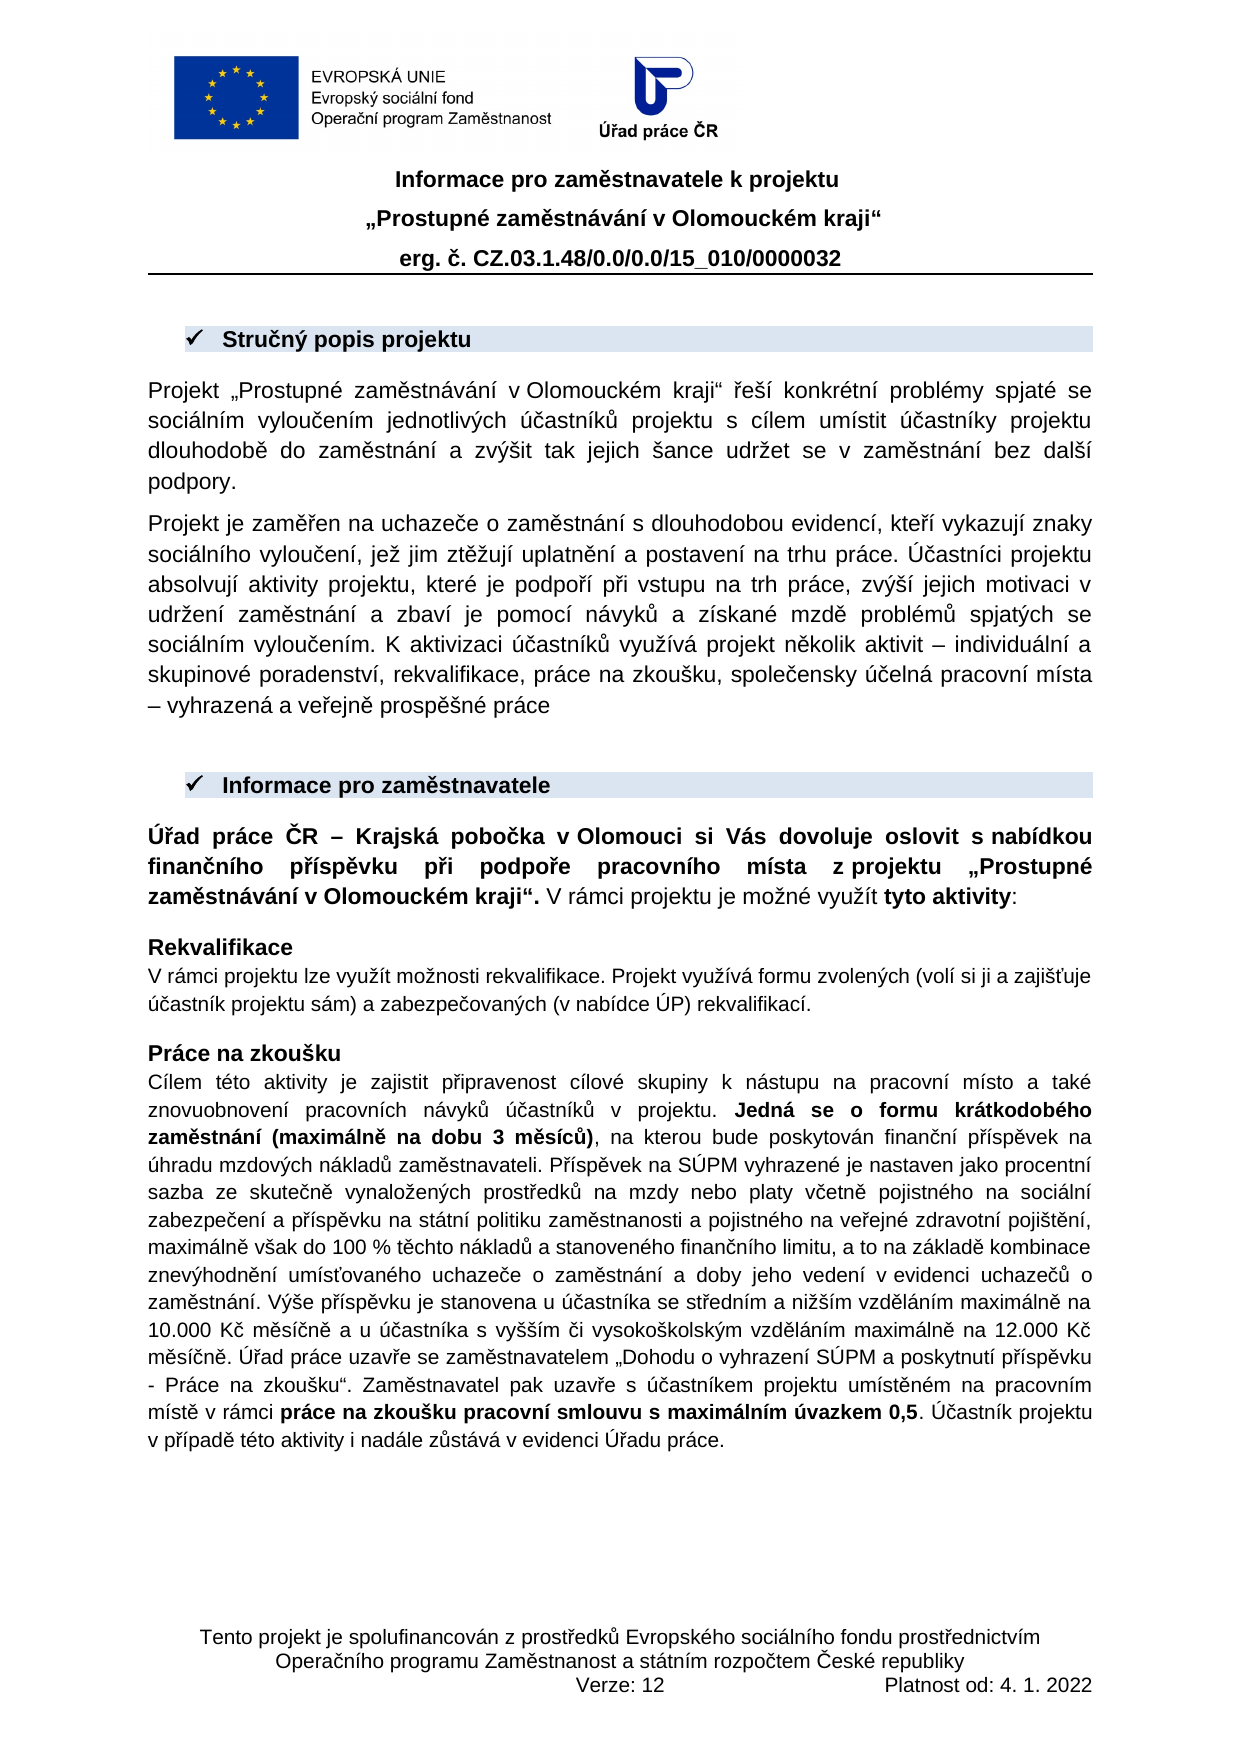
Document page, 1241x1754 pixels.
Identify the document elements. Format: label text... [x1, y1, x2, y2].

text Práce na zkoušku [148, 1040, 1093, 1066]
text Úřad práce ČR – Krajská pobočka v Olomouci si Vás dovoluje oslovit s nabídkou finančního příspěvku při podpoře pracovního místa z projektu „Prostupné zaměstnávání v Olomouckém kraji“. V rámci projektu je možné využít tyto aktivity: [148, 823, 1093, 909]
picture [147, 29, 745, 166]
text Projekt „Prostupné zaměstnávání v Olomouckém kraji“ řeší konkrétní problémy spjaté se sociálním vyloučením jednotlivých účastníků projektu s cílem umístit účastníky projektu dlouhodobě do zaměstnání a zvýšit tak jejich šance udržet se v zaměstnání bez další podpory. [148, 377, 1093, 494]
list Informace pro zaměstnavatele [185, 772, 1093, 798]
text Informace pro zaměstnavatele k projektu „Prostupné zaměstnávání v Olomouckém kraji“ [148, 166, 1093, 232]
text Rekvalifikace V rámci projektu lze využít možnosti rekvalifikace. Projekt využívá formu zvolených (volí si ji a zajišťuje účastník projektu sám) a zabezpečovaných (v nabídce ÚP) rekvalifikací. [148, 934, 1093, 1016]
text Cílem této aktivity je zajistit připravenost cílové skupiny k nástupu na pracovní místo a také znovuobnovení pracovních návyků účastníků v projektu. Jedná se o formu krátkodobého zaměstnání (maximálně na dobu 3 měsíců), na kterou bude poskytován finanční příspěvek na úhradu mzdových nákladů zaměstnavateli. Příspěvek na SÚPM vyhrazené je nastaven jako procentní sazba ze skutečně vynaložených prostředků na mzdy nebo platy včetně pojistného na sociální zabezpečení a příspěvku na státní politiku zaměstnanosti a pojistného na veřejné zdravotní pojištění, maximálně však do 100 % těchto nákladů a stanoveného finančního limitu, a to na základě kombinace znevýhodnění umísťovaného uchazeče o zaměstnání a doby jeho vedení v evidenci uchazečů o zaměstnání. Výše příspěvku je stanovena u účastníka se středním a nižším vzděláním maximálně na 10.000 Kč měsíčně a u účastníka s vyšším či vysokoškolským vzděláním maximálně na 12.000 Kč měsíčně. Úřad práce uzavře se zaměstnavatelem „Dohodu o vyhrazení SÚPM a poskytnutí příspěvku - Práce na zkoušku“. Zaměstnavatel pak uzavře s účastníkem projektu umístěném na pracovním místě v rámci práce na zkoušku pracovní smlouvu s maximálním úvazkem 0,5. Účastník projektu v případě této aktivity i nadále zůstává v evidenci Úřadu práce. [148, 1070, 1093, 1452]
list Stručný popis projektu [185, 326, 1093, 352]
text Projekt je zaměřen na uchazeče o zaměstnání s dlouhodobou evidencí, kteří vykazují znaky sociálního vyloučení, jež jim ztěžují uplatnění a postavení na trhu práce. Účastníci projektu absolvují aktivity projektu, které je podpoří při vstupu na trh práce, zvýší jejich motivaci v udržení zaměstnání a zbaví je pomocí návyků a získané mzdě problémů spjatých se sociálním vyloučením. K aktivizaci účastníků využívá projekt několik aktivit – individuální a skupinové poradenství, rekvalifikace, práce na zkoušku, společensky účelná pracovní místa – vyhrazená a veřejně prospěšné práce [148, 510, 1093, 718]
text erg. č. CZ.03.1.48/0.0/0.0/15_010/0000032 [148, 245, 1093, 273]
